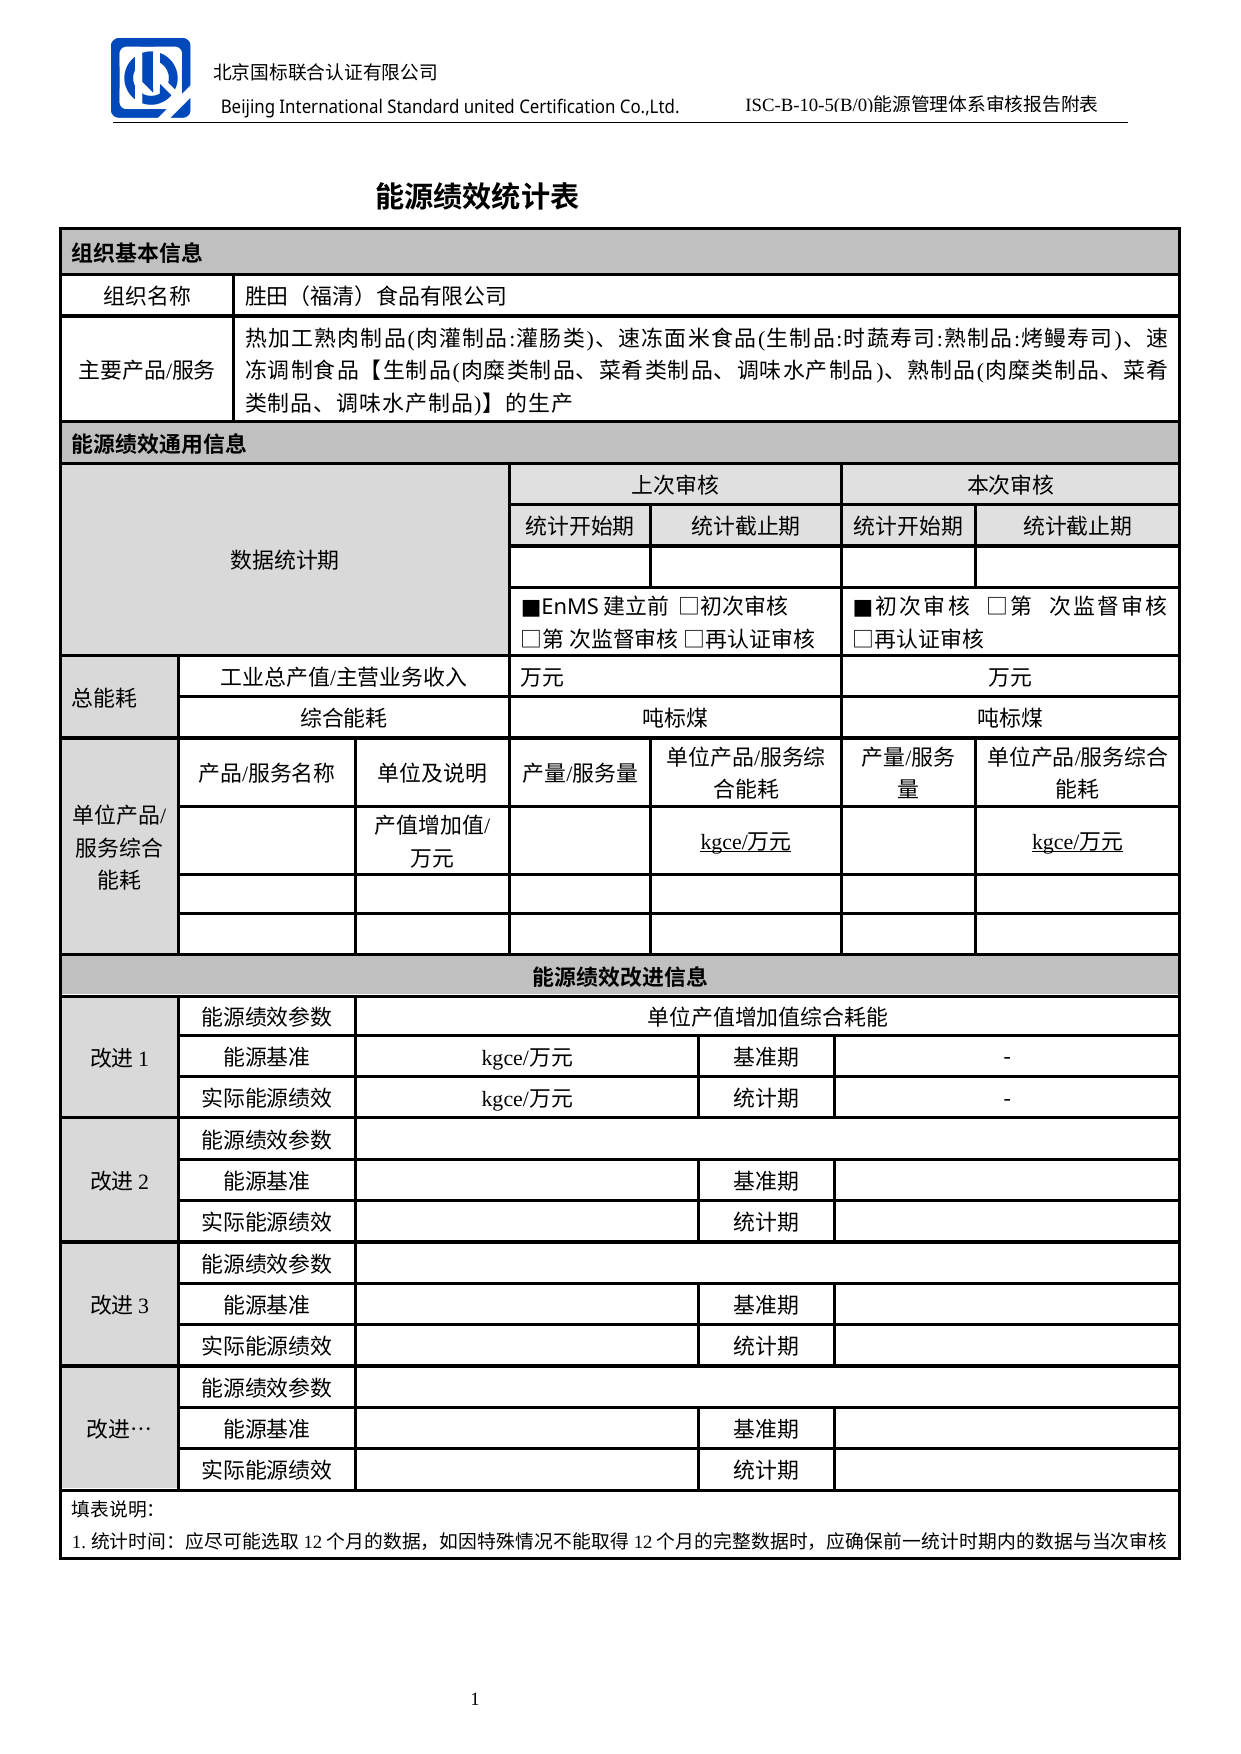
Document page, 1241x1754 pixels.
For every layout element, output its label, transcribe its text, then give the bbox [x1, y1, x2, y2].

table_cell [511, 808, 649, 873]
table_cell 能源基准 [180, 1161, 354, 1199]
table_cell 统计期 [700, 1326, 833, 1364]
table_cell 胜田（福清）食品有限公司 [235, 276, 1178, 314]
table_cell [357, 1119, 1178, 1158]
table_cell [357, 876, 508, 912]
table_cell - [836, 1078, 1178, 1116]
table_cell 组织名称 [62, 276, 232, 314]
table_cell 主要产品/服务 [62, 318, 232, 420]
table_cell 实际能源绩效 [180, 1450, 354, 1488]
table_cell [652, 876, 840, 912]
table_cell [511, 876, 649, 912]
table_cell [836, 1450, 1178, 1488]
table_cell [180, 808, 354, 873]
table_cell [511, 548, 649, 586]
table_cell [652, 915, 840, 953]
table_cell 数据统计期 [62, 465, 508, 654]
table_cell 吨标煤 [511, 698, 840, 736]
table_cell [357, 1450, 697, 1488]
table_cell [843, 808, 974, 873]
table_cell 能源绩效参数 [180, 1119, 354, 1158]
table_cell 产值增加值/万元 [357, 808, 508, 873]
table_cell [357, 1202, 697, 1240]
table_cell 统计截止期 [652, 506, 840, 544]
table_cell [843, 548, 974, 586]
table_cell 统计截止期 [977, 506, 1178, 544]
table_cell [62, 1492, 1178, 1557]
table_cell 单位产值增加值综合耗能 [357, 998, 1178, 1033]
table_cell [843, 876, 974, 912]
table_cell 本次审核 [843, 465, 1178, 503]
text 能源绩效统计表 [112, 162, 1128, 227]
table_cell [180, 876, 354, 912]
table_cell 能源基准 [180, 1285, 354, 1323]
table_cell 能源绩效改进信息 [62, 956, 1178, 994]
table_cell - [836, 1037, 1178, 1075]
table_cell [357, 1326, 697, 1364]
table_cell 实际能源绩效 [180, 1202, 354, 1240]
picture [111, 38, 191, 118]
table_cell [357, 915, 508, 953]
table_cell 单位产品/服务综合能耗 [977, 740, 1178, 804]
table_cell 基准期 [700, 1285, 833, 1323]
table_cell [836, 1409, 1178, 1447]
table_cell kgce/万元 [977, 808, 1178, 873]
table_cell 单位产品/服务综合能耗 [62, 740, 177, 953]
table_cell [836, 1285, 1178, 1323]
table_cell 统计开始期 [511, 506, 649, 544]
table_cell 万元 [843, 657, 1178, 695]
table_cell 产量/服务量 [511, 740, 649, 804]
table_cell 改进2 [62, 1119, 177, 1240]
table_cell 能源基准 [180, 1409, 354, 1447]
table_cell 改进… [62, 1368, 177, 1488]
table_cell ■EnMS建立前 □初次审核 □第 次监督审核 □再认证审核 [511, 589, 840, 654]
table_cell 万元 [511, 657, 840, 695]
table_cell [836, 1326, 1178, 1364]
table_cell 上次审核 [511, 465, 840, 503]
table_cell [836, 1161, 1178, 1199]
table_cell 能源绩效参数 [180, 998, 354, 1033]
table_cell 单位及说明 [357, 740, 508, 804]
table_cell 能源绩效通用信息 [62, 423, 1178, 462]
table_header 组织基本信息 [62, 230, 1178, 273]
table_cell 基准期 [700, 1409, 833, 1447]
table_cell 能源绩效参数 [180, 1368, 354, 1406]
table_cell [843, 915, 974, 953]
table_cell 产品/服务名称 [180, 740, 354, 804]
table_cell 改进3 [62, 1244, 177, 1364]
table_cell 综合能耗 [180, 698, 508, 736]
table_cell [180, 915, 354, 953]
table_cell [977, 915, 1178, 953]
table_cell kgce/万元 [357, 1078, 697, 1116]
table_cell 实际能源绩效 [180, 1078, 354, 1116]
table_cell 统计期 [700, 1450, 833, 1488]
table_cell 能源绩效参数 [180, 1244, 354, 1282]
table_cell 统计期 [700, 1078, 833, 1116]
table_cell 基准期 [700, 1037, 833, 1075]
table_cell 改进1 [62, 998, 177, 1116]
table_cell 能源基准 [180, 1037, 354, 1075]
table_cell 产量/服务量 [843, 740, 974, 804]
table_cell 统计开始期 [843, 506, 974, 544]
table_cell [357, 1368, 1178, 1406]
table_cell 总能耗 [62, 657, 177, 736]
table_cell 吨标煤 [843, 698, 1178, 736]
table_cell ■初次审核 □第 次监督审核 □再认证审核 [843, 589, 1178, 654]
table_cell [836, 1202, 1178, 1240]
table_cell 单位产品/服务综合能耗 [652, 740, 840, 804]
table_cell kgce/万元 [652, 808, 840, 873]
table_cell [977, 548, 1178, 586]
table_cell [511, 915, 649, 953]
table_cell [977, 876, 1178, 912]
table_cell 统计期 [700, 1202, 833, 1240]
table_cell [357, 1285, 697, 1323]
table_cell 基准期 [700, 1161, 833, 1199]
table_cell 工业总产值/主营业务收入 [180, 657, 508, 695]
table_cell [652, 548, 840, 586]
table_cell 热加工熟肉制品(肉灌制品:灌肠类)、速冻面米食品(生制品:时蔬寿司:熟制品:烤鳗寿司)、速冻调制食品【生制品(肉糜类制品、菜肴类制品、调味水产制品)、熟制品(肉糜类制品、菜肴类制品、调味水产制品)】的生产 [235, 318, 1178, 420]
table_cell [357, 1409, 697, 1447]
table_cell kgce/万元 [357, 1037, 697, 1075]
table_cell 实际能源绩效 [180, 1326, 354, 1364]
table_cell [357, 1244, 1178, 1282]
table_cell [357, 1161, 697, 1199]
